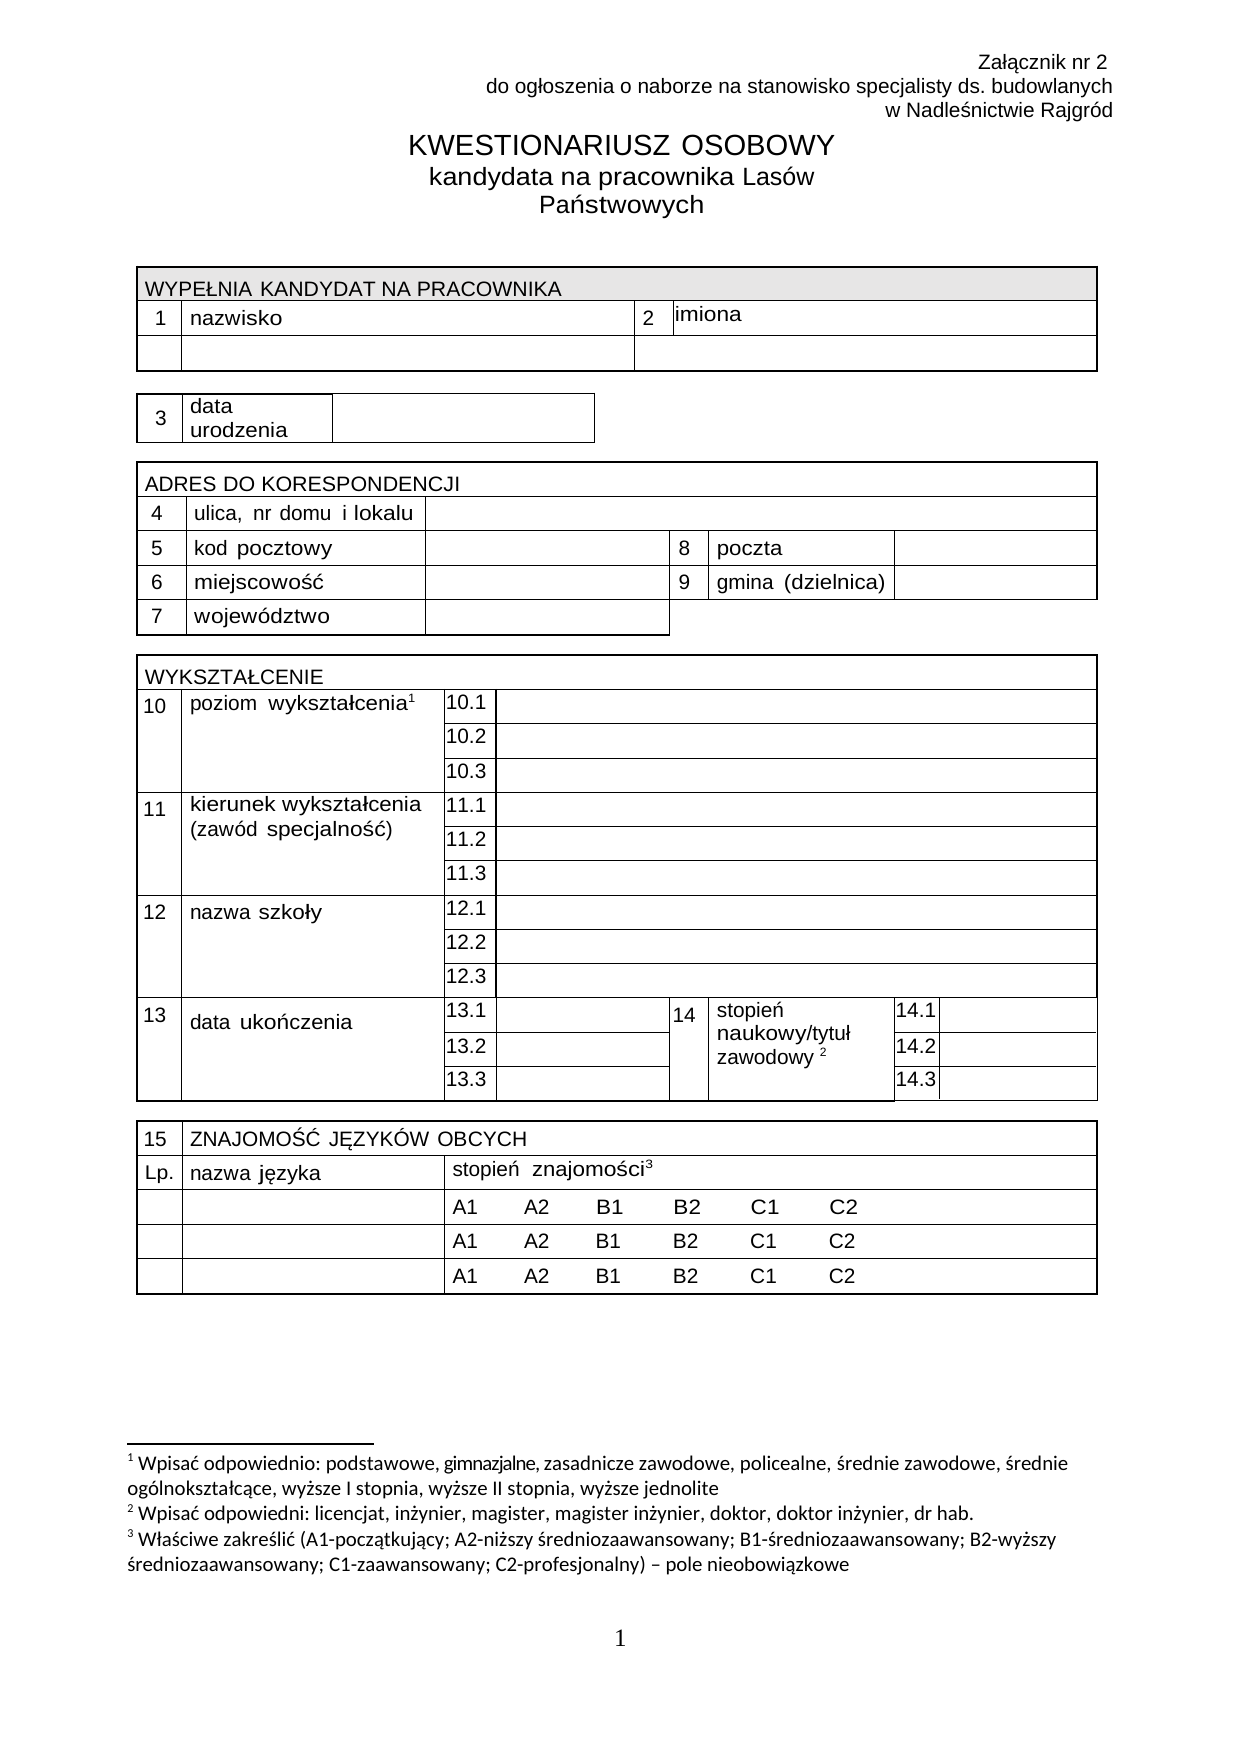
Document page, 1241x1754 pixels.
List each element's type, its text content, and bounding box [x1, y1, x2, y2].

table_cell 10.1 [445, 690, 495, 723]
table_cell [940, 998, 1097, 1032]
table_cell [497, 1067, 669, 1100]
table_cell [895, 531, 1096, 565]
table_cell 13.1 [445, 998, 496, 1032]
table_header [333, 394, 594, 442]
table_cell [138, 1190, 182, 1224]
table_cell [426, 497, 1096, 530]
table_cell 13 [138, 998, 181, 1100]
table_cell 1 [138, 301, 181, 335]
table_cell 13.2 [445, 1033, 496, 1066]
table_cell Lp. [138, 1156, 182, 1189]
table_cell gmina (dzielnica) [709, 566, 894, 599]
table_header WYPEŁNIA KANDYDAT NA PRACOWNIKA [138, 268, 1096, 300]
table_cell 12.3 [445, 964, 495, 997]
table_cell [635, 336, 1096, 370]
table_cell nazwa języka [183, 1156, 444, 1189]
table_cell 14 [670, 998, 708, 1100]
table_cell 13.3 [445, 1067, 496, 1100]
table_cell [426, 566, 669, 599]
table_cell [183, 1225, 444, 1258]
table_cell poziom wykształcenia [182, 690, 444, 792]
table_cell [138, 1259, 182, 1293]
table_cell [497, 896, 1096, 929]
table_cell kierunek wykształcenia (zawód specjalność) [182, 793, 444, 894]
table_cell imiona [674, 301, 1096, 335]
table_cell 9 [670, 566, 708, 599]
table_cell [497, 861, 1096, 894]
table_cell [183, 1190, 444, 1224]
table_header 15 [138, 1122, 182, 1155]
table_header ADRES DO KORESPONDENCJI [138, 463, 1096, 496]
table_cell 2 [635, 301, 673, 335]
table_cell 11.1 [445, 793, 495, 826]
table_cell 12.1 [445, 896, 495, 929]
table_cell miejscowość [187, 566, 425, 599]
table_cell 5 [138, 531, 186, 565]
table_cell [182, 336, 634, 370]
table_cell nazwisko [182, 301, 634, 335]
table_header ZNAJOMOŚĆ JĘZYKÓW OBCYCH [183, 1122, 1096, 1155]
table_cell A1 A2 B1 B2 C1 C2 [445, 1225, 1096, 1258]
table_cell [497, 724, 1096, 757]
table_cell 4 [138, 497, 186, 530]
table_cell nazwa szkoły [182, 896, 444, 997]
table_cell 11.2 [445, 827, 495, 860]
table_cell [497, 759, 1096, 792]
table_header data urodzenia [183, 395, 332, 442]
table_cell [497, 930, 1096, 963]
table_cell [426, 531, 669, 565]
table_cell 14.3 [895, 1067, 939, 1100]
table_cell A1 A2 B1 B2 C1 C2 [445, 1259, 1096, 1293]
table_cell A1 A2 B1 B2 C1 C2 [445, 1190, 1096, 1224]
table_header 3 [138, 395, 182, 442]
table_cell [895, 566, 1096, 599]
text KWESTIONARIUSZ OSOBOWY [402, 128, 841, 162]
text kandydata na pracownika Lasów Państwowych [346, 162, 897, 218]
table_cell [497, 1033, 669, 1066]
table_cell 11 [138, 793, 181, 894]
table_cell 11.3 [445, 861, 495, 894]
table_cell data ukończenia [182, 998, 444, 1100]
table_cell poczta [709, 531, 894, 565]
table_cell [939, 1066, 1097, 1100]
table_cell stopień naukowy/tytuł zawodowy [709, 998, 894, 1100]
table_cell 12 [138, 896, 181, 997]
table_cell 14.1 [895, 998, 939, 1032]
table_cell [497, 964, 1096, 997]
table_cell stopień znajomości [445, 1156, 1096, 1189]
table_header WYKSZTAŁCENIE [138, 656, 1096, 689]
table_cell 8 [670, 531, 708, 565]
table_cell [497, 998, 669, 1032]
table_cell [426, 600, 669, 634]
table_cell 10 [138, 690, 181, 792]
table_cell województwo [187, 600, 425, 634]
table_cell 10.3 [445, 759, 495, 792]
table_cell 14.2 [895, 1033, 939, 1066]
table_cell kod pocztowy [187, 531, 425, 565]
table_cell [940, 1032, 1097, 1066]
table_cell [497, 793, 1096, 826]
table_cell [183, 1259, 444, 1293]
table_cell ulica, nr domu i lokalu [187, 497, 425, 530]
table_cell 12.2 [445, 930, 495, 963]
table_cell [138, 336, 181, 370]
text Załącznik nr 2 do ogłoszenia o naborze na stanowisko specjalisty ds. budowlanych w Nadleśnictwie Rajgród [127, 50, 1113, 122]
table_cell 7 [138, 600, 186, 634]
table_cell [497, 827, 1096, 860]
table_cell 10.2 [445, 724, 495, 757]
table_cell [497, 690, 1096, 723]
table_cell 6 [138, 566, 186, 599]
table_cell [138, 1225, 182, 1258]
